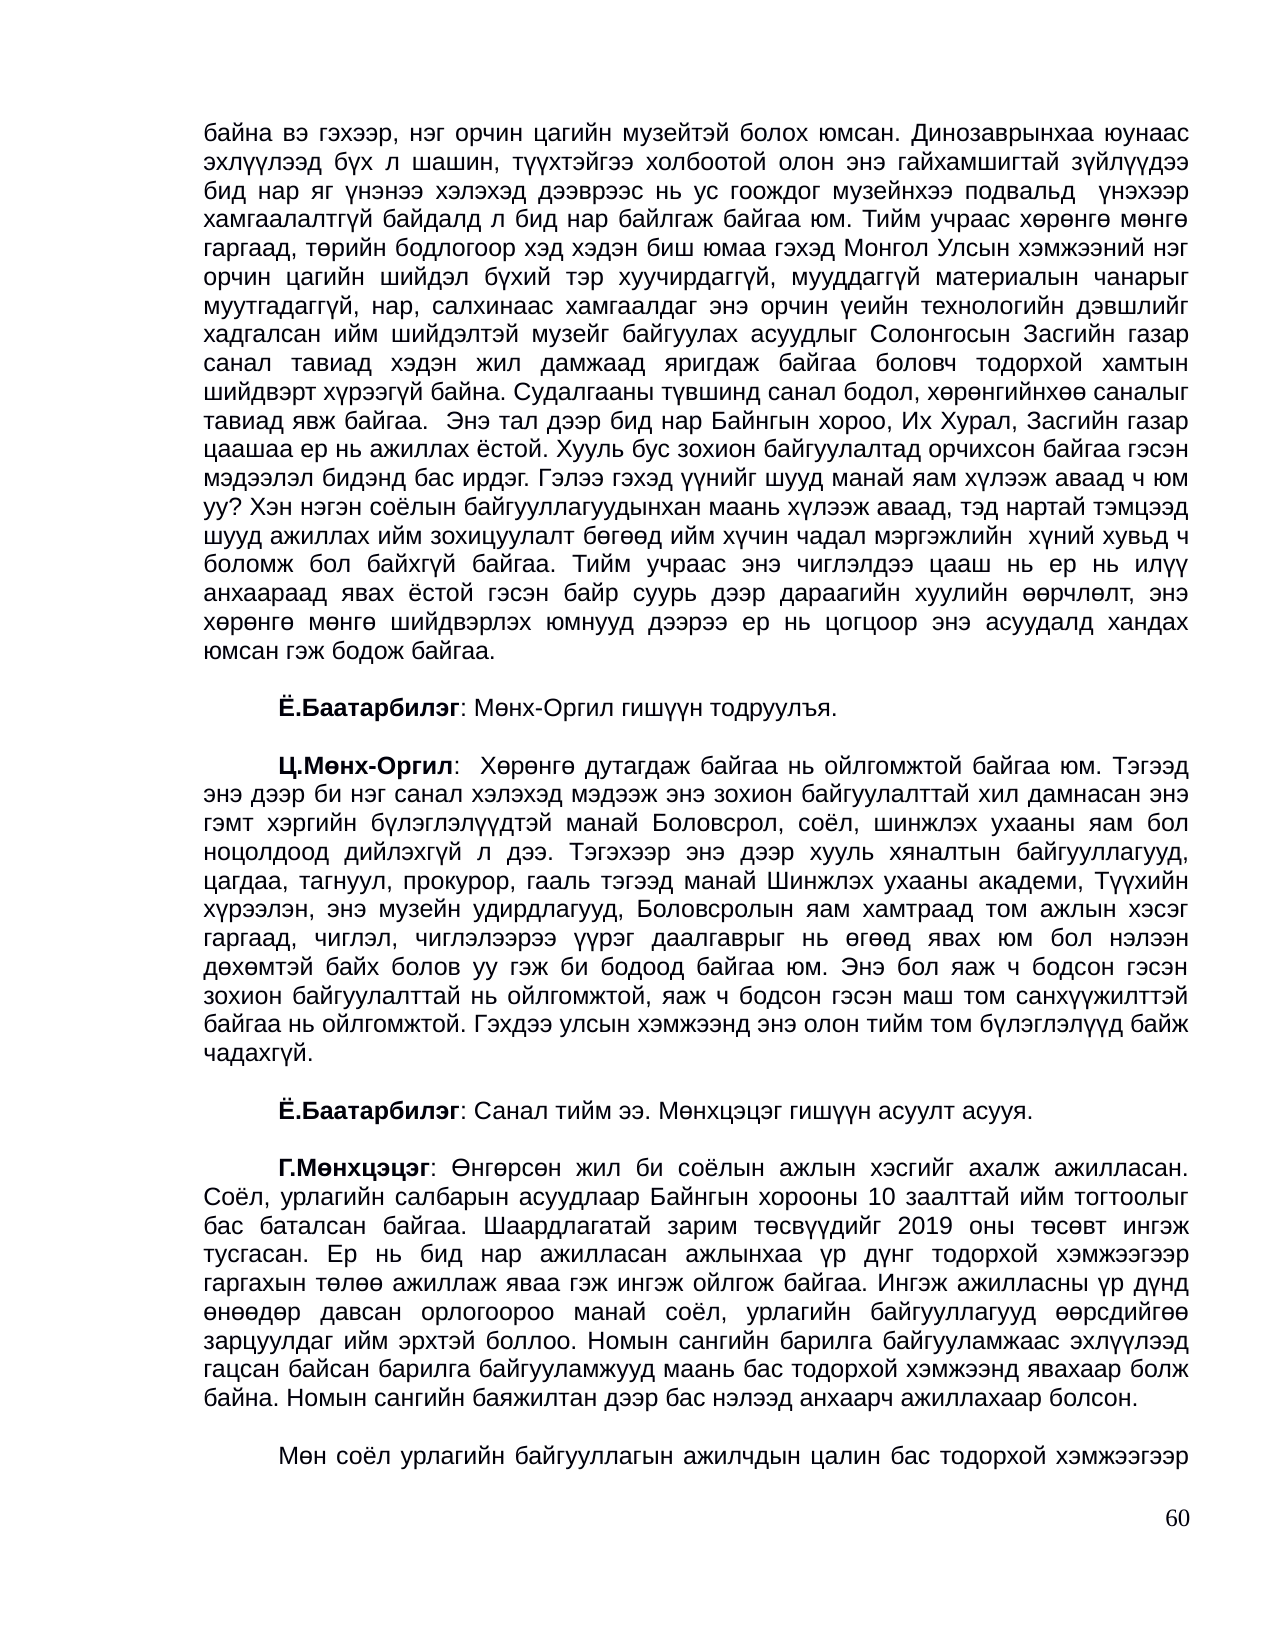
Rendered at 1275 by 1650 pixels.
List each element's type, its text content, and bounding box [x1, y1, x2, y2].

text Ё.Баатарбилэг: Санал тийм ээ. Мөнхцэцэг гишүүн асуулт асууя. [203, 1096, 1190, 1124]
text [203, 118, 1190, 664]
text Ё.Баатарбилэг: Мөнх-Оргил гишүүн тодруулъя. [203, 693, 1190, 722]
text Ц.Мөнх-Оргил: Хөрөнгө дутагдаж байгаа нь ойлгомжтой байгаа юм. Тэгээд энэ дээр би нэг санал хэлэхэд мэдээж энэ зохион байгуулалттай хил дамнасан энэ гэмт хэргийн бүлэглэлүүдтэй манай Боловсрол, соёл, шинжлэх ухааны яам бол ноцолдоод дийлэхгүй л дээ. Тэгэхээр энэ дээр хууль хяналтын байгууллагууд, цагдаа, тагнуул, прокурор, гааль тэгээд манай Шинжлэх ухааны академи, Түүхийн хүрээлэн, энэ музейн удирдлагууд, Боловсролын яам хамтраад том ажлын хэсэг гаргаад, чиглэл, чиглэлээрээ үүрэг даалгаврыг нь өгөөд явах юм бол нэлээн дөхөмтэй байх болов уу гэж би бодоод байгаа юм. Энэ бол яаж ч бодсон гэсэн зохион байгуулалттай нь ойлгомжтой, яаж ч бодсон гэсэн маш том санхүүжилттэй байгаа нь ойлгомжтой. Гэхдээ улсын хэмжээнд энэ олон тийм том бүлэглэлүүд байж чадахгүй. [203, 751, 1190, 1067]
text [203, 1441, 1190, 1469]
text Г.Мөнхцэцэг: Өнгөрсөн жил би соёлын ажлын хэсгийг ахалж ажилласан. Соёл, урлагийн салбарын асуудлаар Байнгын хорооны 10 заалттай ийм тогтоолыг бас баталсан байгаа. Шаардлагатай зарим төсвүүдийг 2019 оны төсөвт ингэж тусгасан. Ер нь бид нар ажилласан ажлынхаа үр дүнг тодорхой хэмжээгээр гаргахын төлөө ажиллаж яваа гэж ингэж ойлгож байгаа. Ингэж ажилласны үр дүнд өнөөдөр давсан орлогоороо манай соёл, урлагийн байгууллагууд өөрсдийгөө зарцуулдаг ийм эрхтэй боллоо. Номын сангийн барилга байгууламжаас эхлүүлээд гацсан байсан барилга байгууламжууд маань бас тодорхой хэмжээнд явахаар болж байна. Номын сангийн баяжилтан дээр бас нэлээд анхаарч ажиллахаар болсон. [203, 1153, 1190, 1412]
